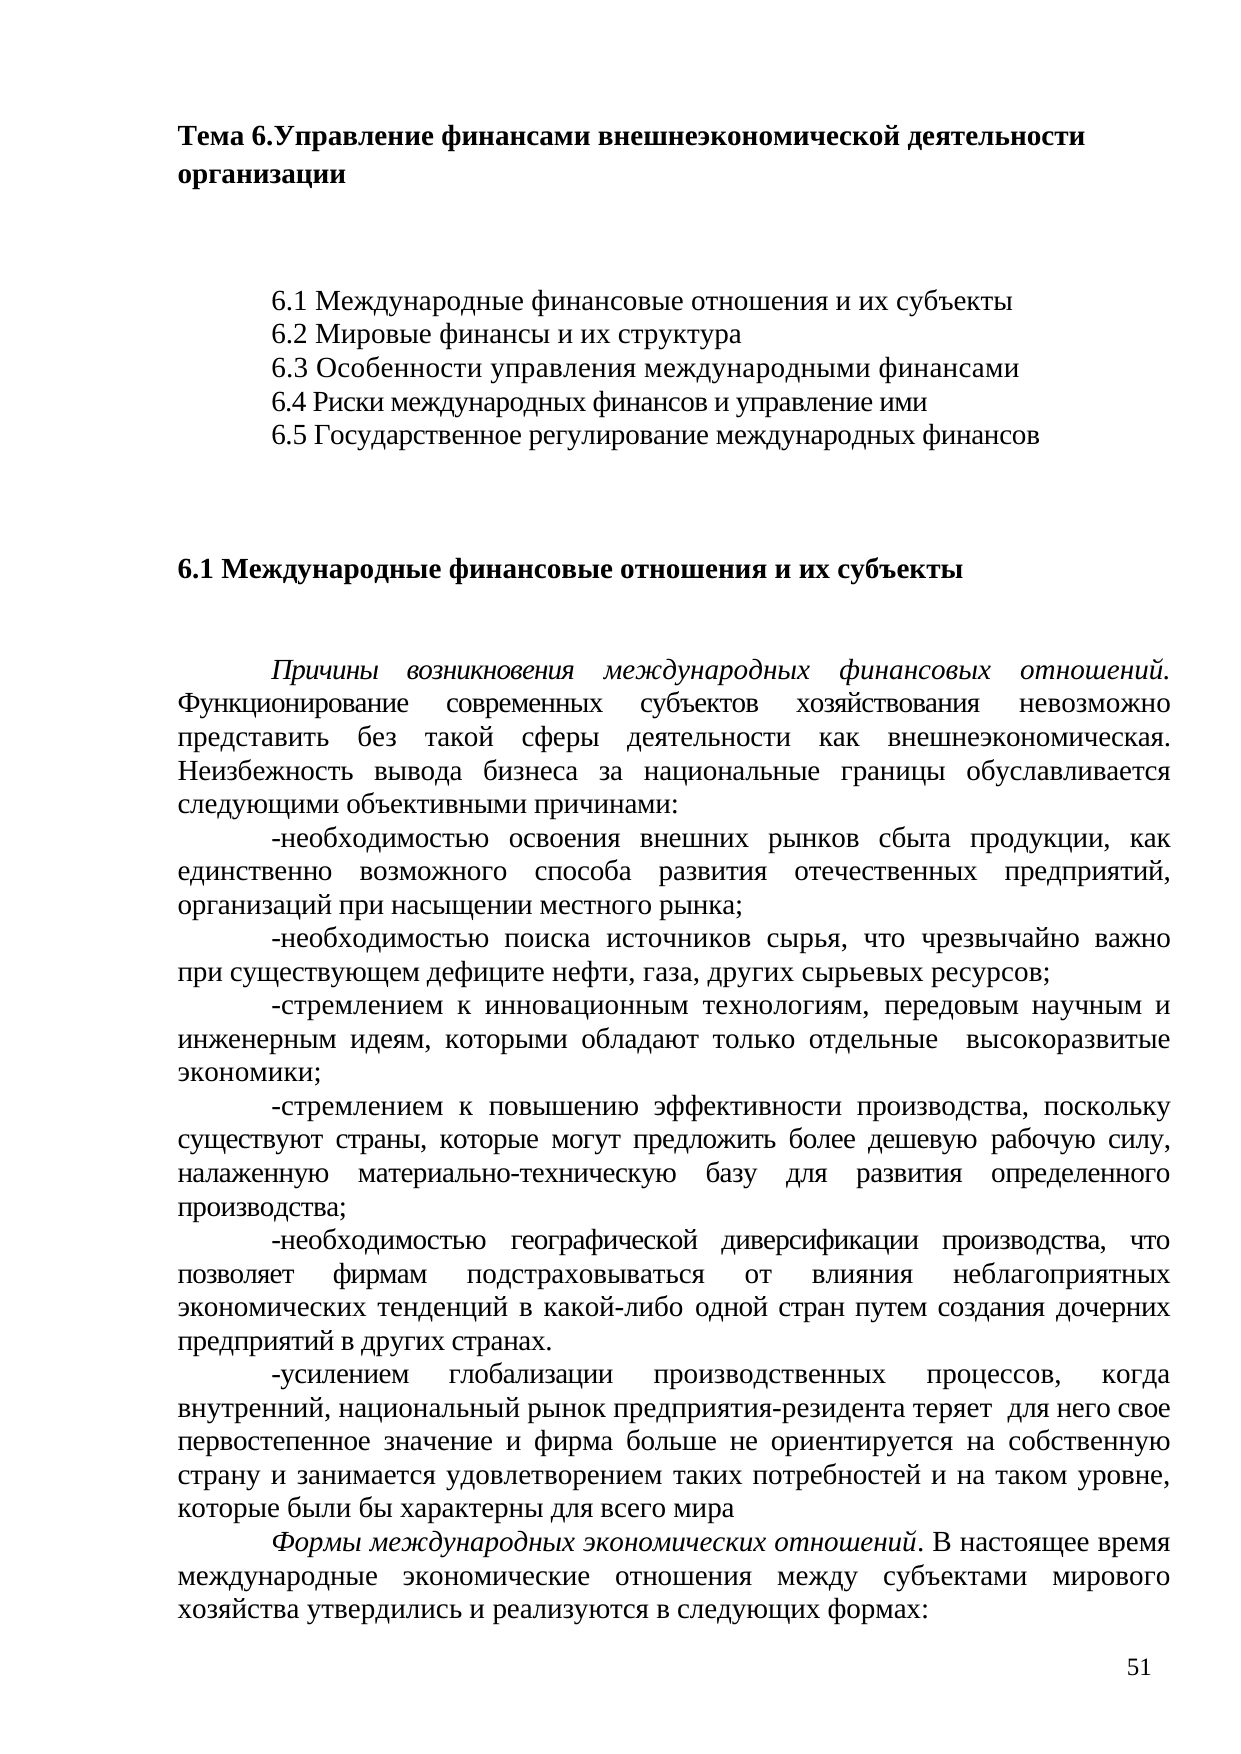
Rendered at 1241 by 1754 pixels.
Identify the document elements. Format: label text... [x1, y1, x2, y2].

text 6.1 Международные финансовые отношения и их субъекты [177, 551, 1171, 585]
text Причины возникновения международных финансовых отношений. Функционирование современных субъектов хозяйствования невозможно представить без такой сферы деятельности как внешнеэкономическая. Неизбежность вывода бизнеса за национальные границы обуславливается следующими объективными причинами: [177, 652, 1171, 820]
text -усилением глобализации производственных процессов, когда внутренний, национальный рынок предприятия-резидента теряет для него свое первостепенное значение и фирма больше не ориентируется на собственную страну и занимается удовлетворением таких потребностей и на таком уровне, которые были бы характерны для всего мира [177, 1356, 1171, 1524]
text 6.4 Риски международных финансов и управление ими [177, 384, 1171, 417]
text 6.2 Мировые финансы и их структура [177, 317, 1171, 350]
text -необходимостью географической диверсификации производства, что позволяет фирмам подстраховываться от влияния неблагоприятных экономических тенденций в какой-либо одной стран путем создания дочерних предприятий в других странах. [177, 1222, 1171, 1356]
text -необходимостью поиска источников сырья, что чрезвычайно важно при существующем дефиците нефти, газа, других сырьевых ресурсов; [177, 920, 1171, 987]
text Тема 6.Управление финансами внешнеэкономической деятельности организации [177, 118, 1152, 190]
text 6.5 Государственное регулирование международных финансов [177, 417, 1171, 451]
text -стремлением к повышению эффективности производства, поскольку существуют страны, которые могут предложить более дешевую рабочую силу, налаженную материально-техническую базу для развития определенного производства; [177, 1088, 1171, 1222]
text -стремлением к инновационным технологиям, передовым научным и инженерным идеям, которыми обладают только отдельные высокоразвитые экономики; [177, 987, 1171, 1088]
text 6.1 Международные финансовые отношения и их субъекты [177, 283, 1171, 317]
text Формы международных экономических отношений. В настоящее время международные экономические отношения между субъектами мирового хозяйства утвердились и реализуются в следующих формах: [177, 1524, 1171, 1625]
text -необходимостью освоения внешних рынков сбыта продукции, как единственно возможного способа развития отечественных предприятий, организаций при насыщении местного рынка; [177, 820, 1171, 920]
text 6.3 Особенности управления международными финансами [177, 350, 1171, 384]
